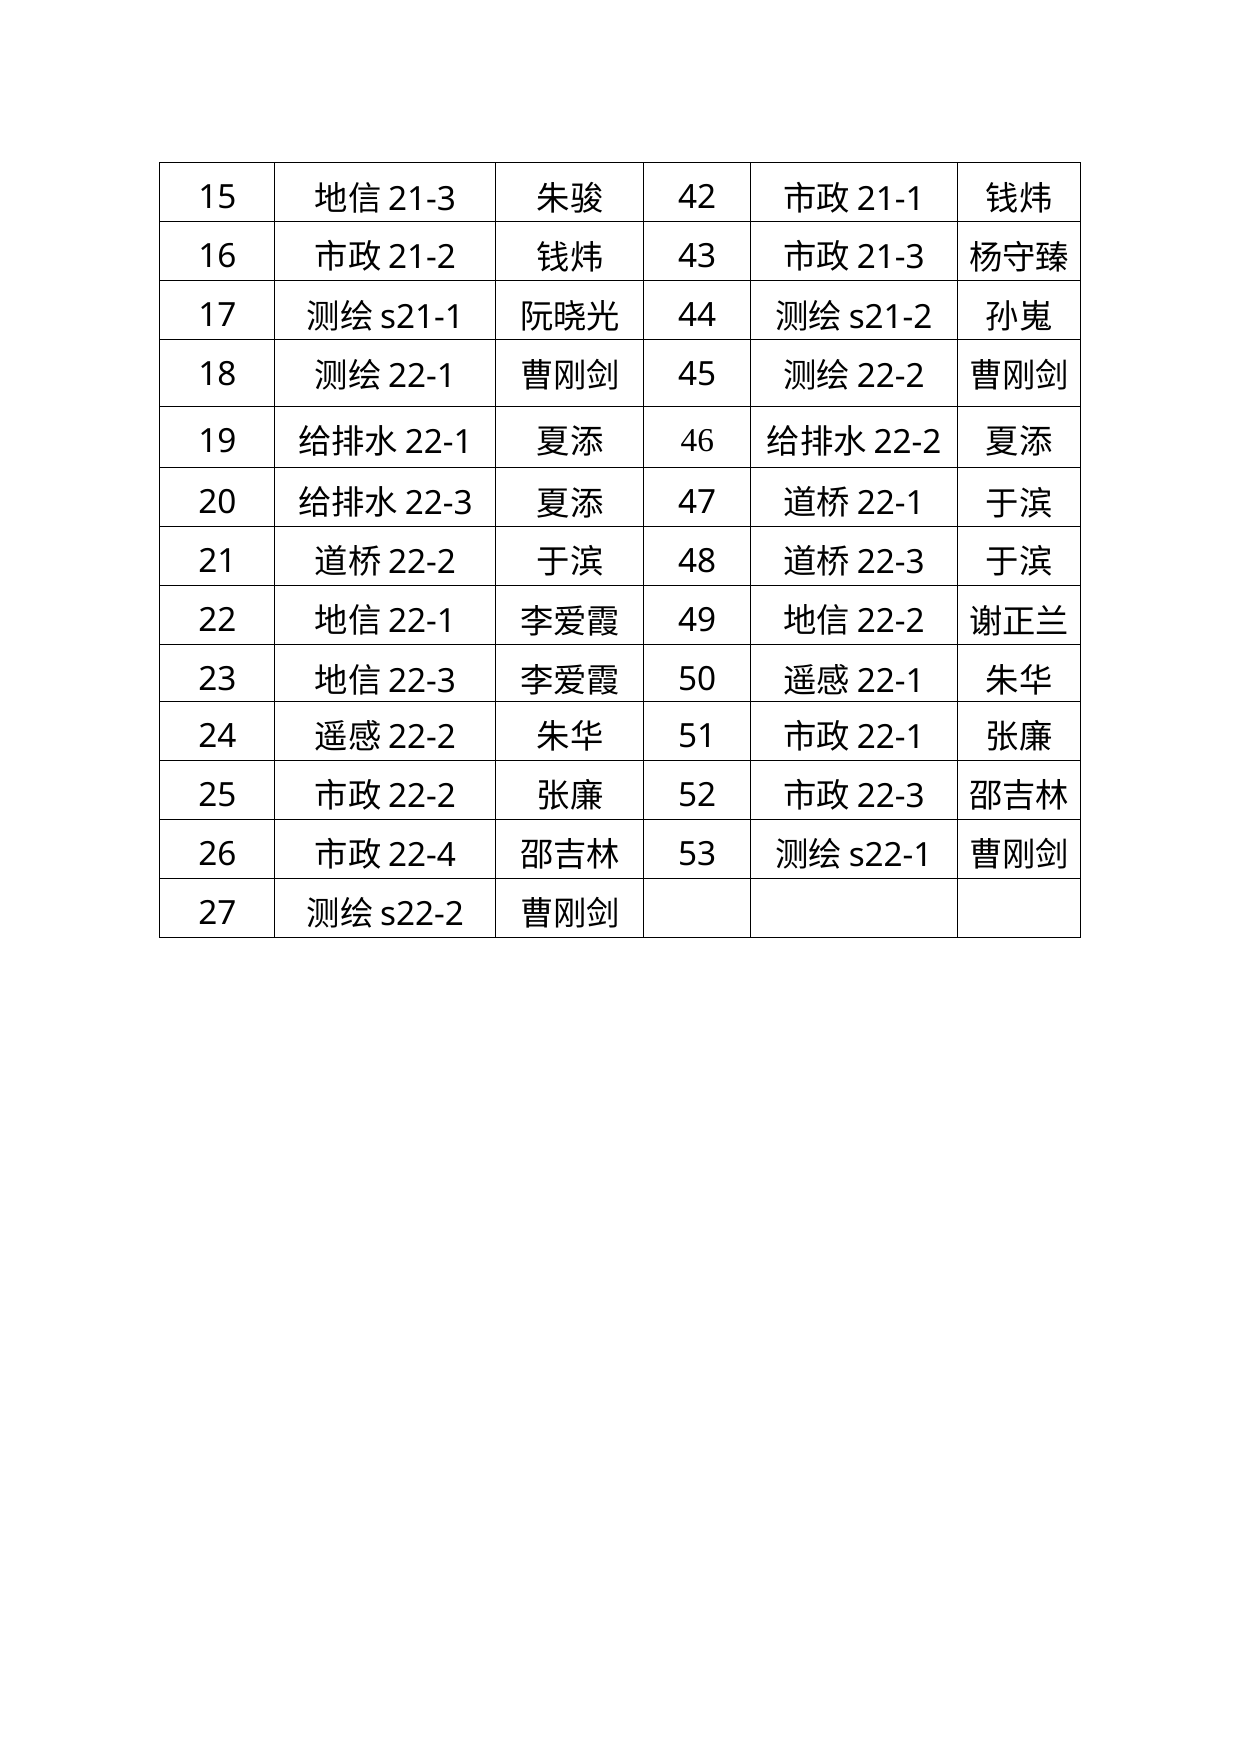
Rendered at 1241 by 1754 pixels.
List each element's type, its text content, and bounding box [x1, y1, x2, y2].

table_cell 邵吉林 [958, 761, 1080, 819]
table_cell 47 [644, 468, 750, 526]
table_cell 27 [160, 879, 274, 937]
table_cell 曹刚剑 [958, 340, 1080, 406]
table_cell 45 [644, 340, 750, 406]
table_cell 25 [160, 761, 274, 819]
table_cell 44 [644, 281, 750, 339]
table_cell 市政22-1 [751, 702, 957, 760]
table_cell 于滨 [958, 468, 1080, 526]
table_cell 朱华 [958, 645, 1080, 701]
table_cell 46 [644, 407, 750, 467]
table_cell 给排水22-1 [275, 407, 495, 467]
table_cell 钱炜 [496, 222, 643, 280]
table_cell 市政22-2 [275, 761, 495, 819]
table_cell 道桥22-2 [275, 527, 495, 585]
table_cell 给排水22-2 [751, 407, 957, 467]
table_cell 张廉 [958, 702, 1080, 760]
table_cell 于滨 [958, 527, 1080, 585]
table_cell 18 [160, 340, 274, 406]
table_cell 于滨 [496, 527, 643, 585]
table_cell 邵吉林 [496, 820, 643, 878]
table_cell [751, 879, 957, 937]
table_cell 17 [160, 281, 274, 339]
table_cell 夏添 [958, 407, 1080, 467]
table_cell 李爱霞 [496, 586, 643, 644]
table_cell 地信21-3 [275, 163, 495, 221]
table_cell 夏添 [496, 407, 643, 467]
table_cell 李爱霞 [496, 645, 643, 701]
table_cell 21 [160, 527, 274, 585]
table_cell 26 [160, 820, 274, 878]
table_cell 阮晓光 [496, 281, 643, 339]
table_cell 曹刚剑 [496, 879, 643, 937]
table_cell 钱炜 [958, 163, 1080, 221]
table_cell [644, 879, 750, 937]
table_cell 53 [644, 820, 750, 878]
table_cell 19 [160, 407, 274, 467]
table_cell 地信22-2 [751, 586, 957, 644]
table_cell 给排水22-3 [275, 468, 495, 526]
table_cell 市政22-3 [751, 761, 957, 819]
table_cell 遥感22-1 [751, 645, 957, 701]
table_cell 43 [644, 222, 750, 280]
table_cell 杨守臻 [958, 222, 1080, 280]
table_cell 20 [160, 468, 274, 526]
table_cell 夏添 [496, 468, 643, 526]
table_cell 测绘s21-1 [275, 281, 495, 339]
table_cell 朱骏 [496, 163, 643, 221]
table_cell [958, 879, 1080, 937]
table_cell 15 [160, 163, 274, 221]
table_cell 孙嵬 [958, 281, 1080, 339]
table_cell 50 [644, 645, 750, 701]
table_cell 曹刚剑 [496, 340, 643, 406]
table_cell 48 [644, 527, 750, 585]
table_cell 地信22-1 [275, 586, 495, 644]
table_cell 24 [160, 702, 274, 760]
table_cell 测绘s21-2 [751, 281, 957, 339]
table_cell 23 [160, 645, 274, 701]
table_cell 地信22-3 [275, 645, 495, 701]
table_cell 谢正兰 [958, 586, 1080, 644]
table_cell 曹刚剑 [958, 820, 1080, 878]
table_cell 市政21-2 [275, 222, 495, 280]
table_cell 市政22-4 [275, 820, 495, 878]
table_cell 市政21-3 [751, 222, 957, 280]
table_cell 道桥22-1 [751, 468, 957, 526]
table_cell 张廉 [496, 761, 643, 819]
table_cell 道桥22-3 [751, 527, 957, 585]
table_cell 52 [644, 761, 750, 819]
table_cell 测绘22-1 [275, 340, 495, 406]
table_cell 朱华 [496, 702, 643, 760]
table_cell 测绘22-2 [751, 340, 957, 406]
table_cell 22 [160, 586, 274, 644]
table_cell 51 [644, 702, 750, 760]
table_cell 测绘s22-1 [751, 820, 957, 878]
table_cell 42 [644, 163, 750, 221]
table_cell 遥感22-2 [275, 702, 495, 760]
table_cell 测绘s22-2 [275, 879, 495, 937]
table_cell 16 [160, 222, 274, 280]
table_cell 市政21-1 [751, 163, 957, 221]
table_cell 49 [644, 586, 750, 644]
